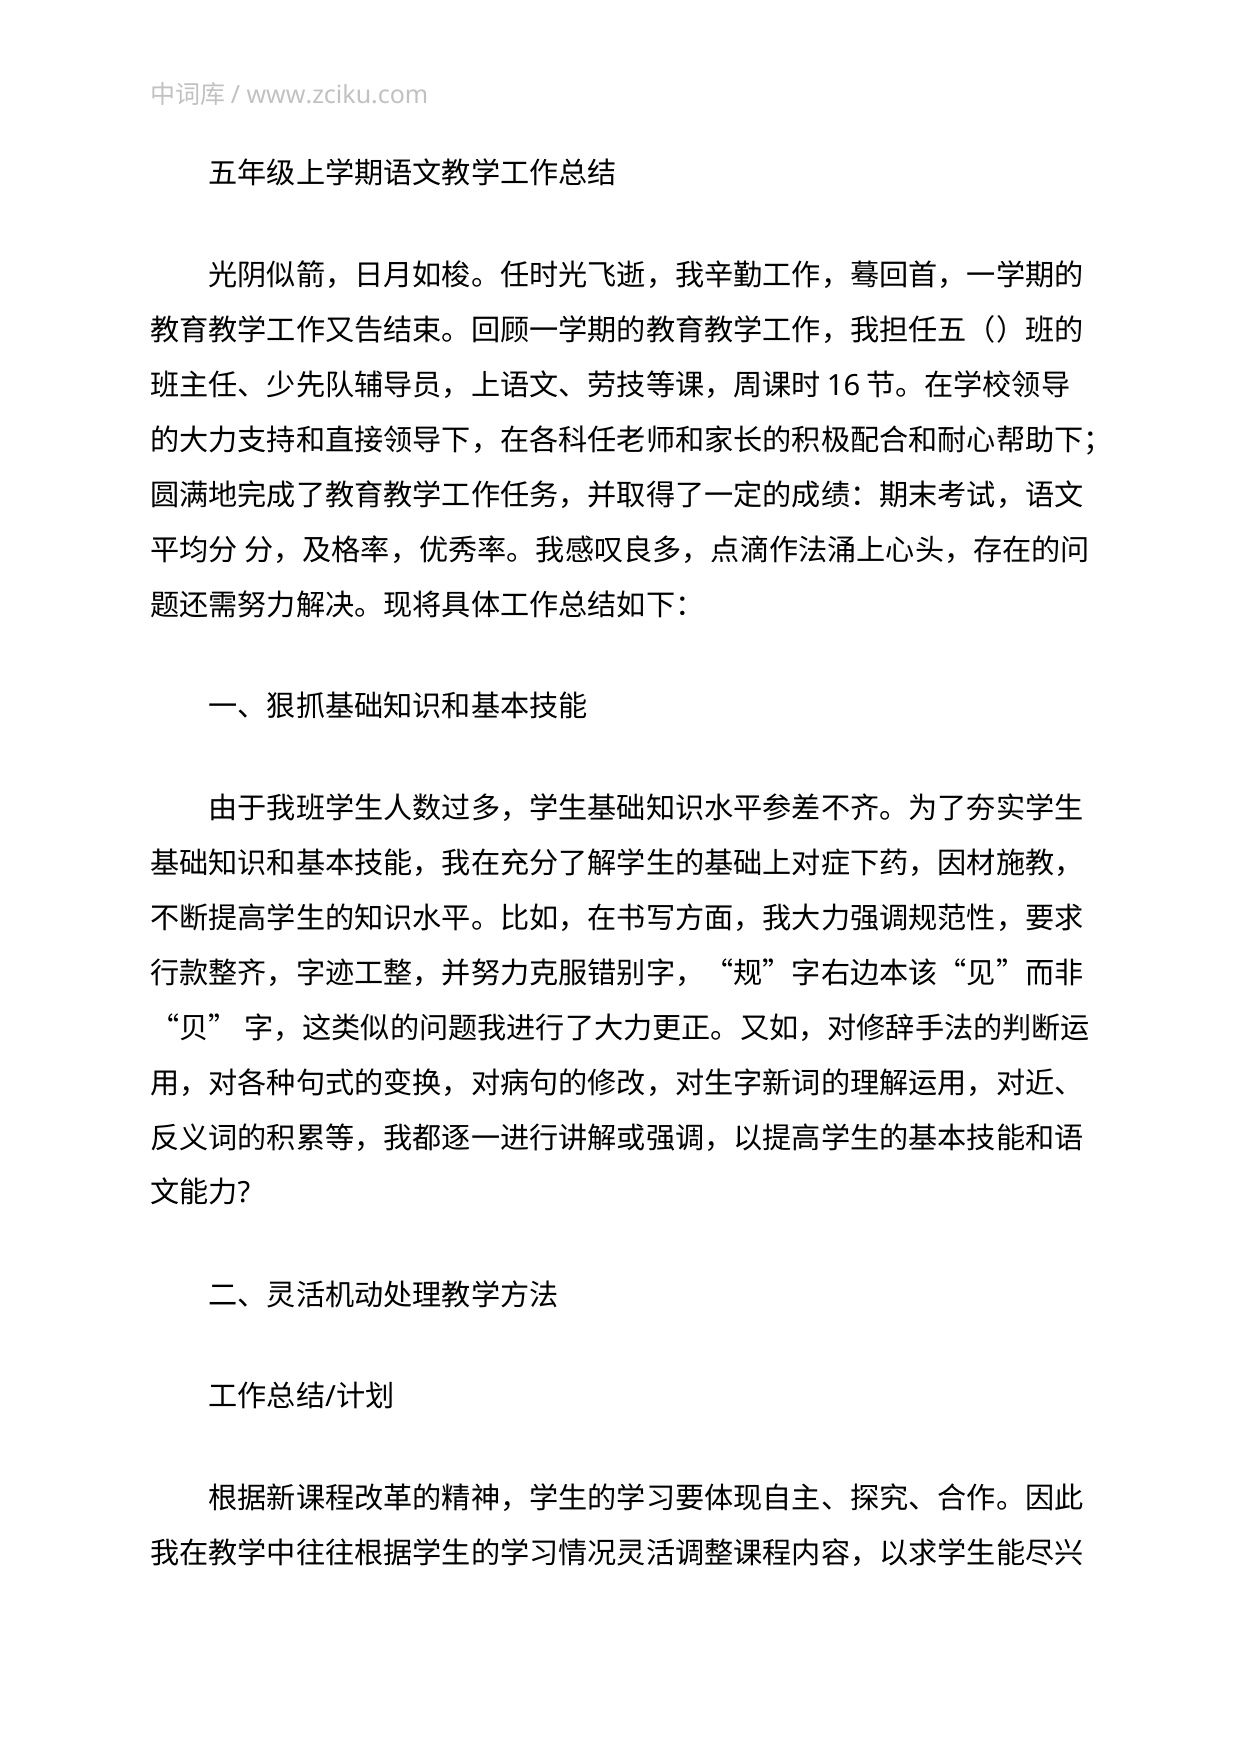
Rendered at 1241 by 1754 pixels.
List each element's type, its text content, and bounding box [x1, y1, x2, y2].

text 工作总结/计划 [150, 1373, 1090, 1415]
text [150, 1475, 1090, 1572]
text 由于我班学生人数过多，学生基础知识水平参差不齐。为了夯实学生基础知识和基本技能，我在充分了解学生的基础上对症下药，因材施教，不断提高学生的知识水平。比如，在书写方面，我大力强调规范性，要求行款整齐，字迹工整，并努力克服错别字，“规”字右边本该“见”而非“贝” 字，这类似的问题我进行了大力更正。又如，对修辞手法的判断运用，对各种句式的变换，对病句的修改，对生字新词的理解运用，对近、反义词的积累等，我都逐一进行讲解或强调，以提高学生的基本技能和语文能力? [150, 785, 1090, 1211]
text 一、狠抓基础知识和基本技能 [150, 683, 1090, 725]
text 光阴似箭，日月如梭。任时光飞逝，我辛勤工作，蓦回首，一学期的教育教学工作又告结束。回顾一学期的教育教学工作，我担任五（）班的班主任、少先队辅导员，上语文、劳技等课，周课时16节。在学校领导的大力支持和直接领导下，在各科任老师和家长的积极配合和耐心帮助下；圆满地完成了教育教学工作任务，并取得了一定的成绩：期末考试，语文平均分 分，及格率，优秀率。我感叹良多，点滴作法涌上心头，存在的问题还需努力解决。现将具体工作总结如下： [150, 252, 1090, 623]
text 五年级上学期语文教学工作总结 [150, 150, 1090, 192]
text 二、灵活机动处理教学方法 [150, 1271, 1090, 1313]
